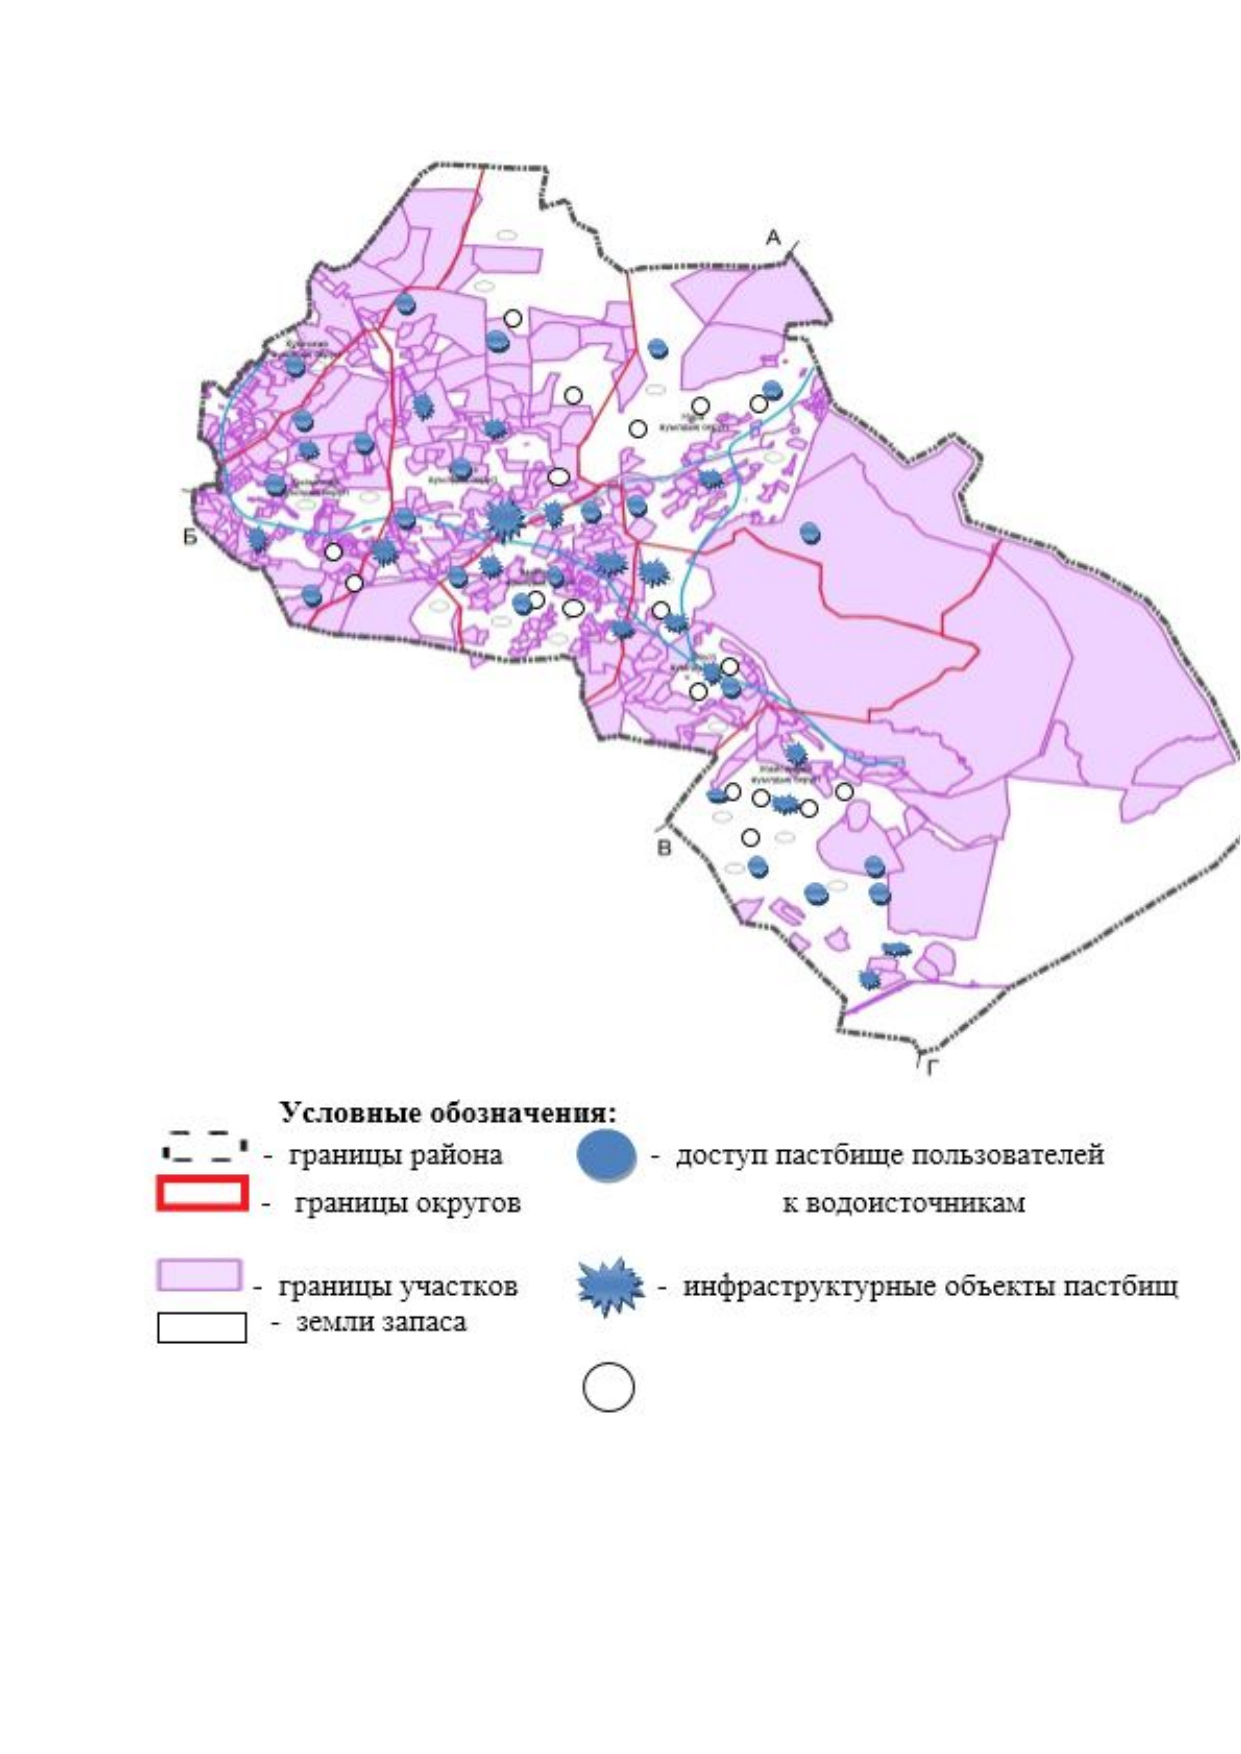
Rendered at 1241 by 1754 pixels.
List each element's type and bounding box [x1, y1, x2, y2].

picture [112, 150, 1241, 1442]
